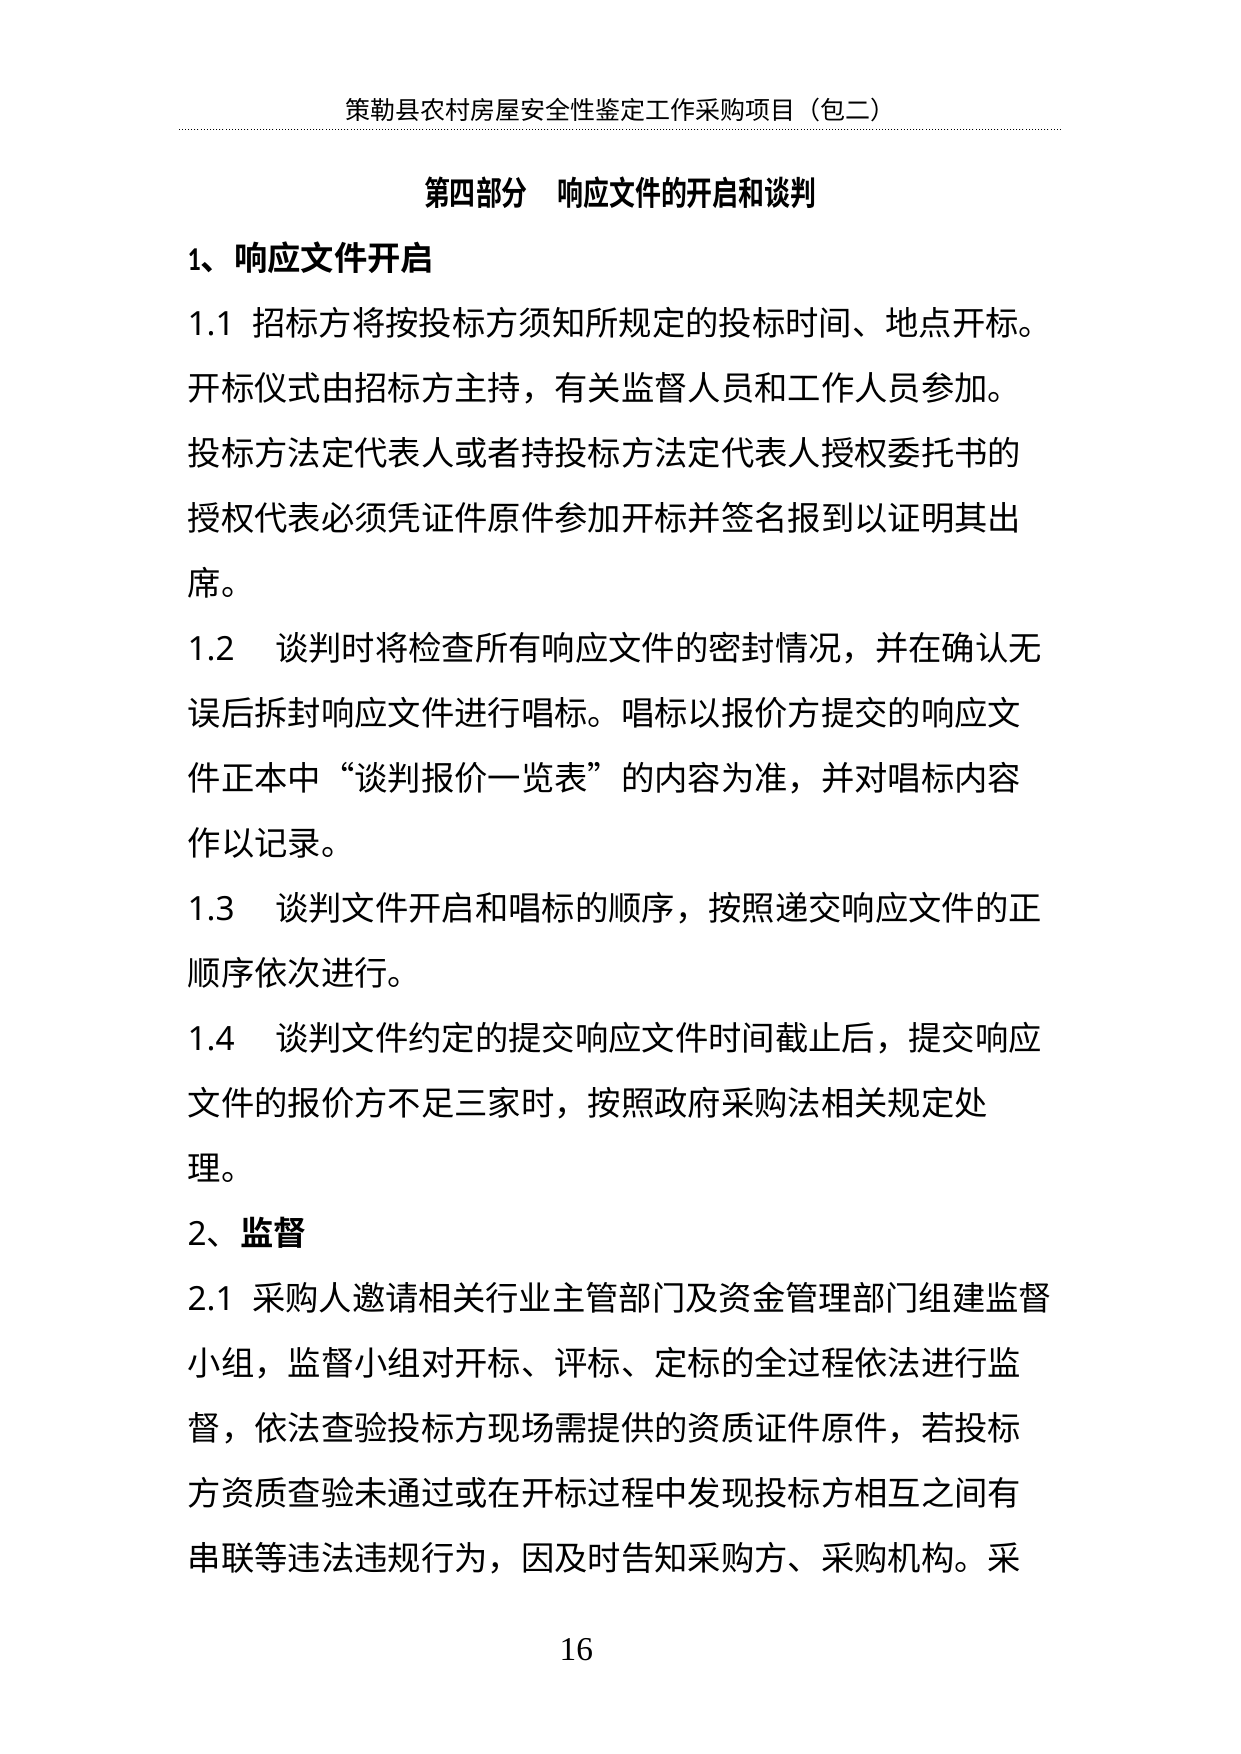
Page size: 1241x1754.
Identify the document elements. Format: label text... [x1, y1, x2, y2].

text 2、监督 [187, 1198, 1053, 1263]
text 1.1 招标方将按投标方须知所规定的投标时间、地点开标。开标仪式由招标方主持，有关监督人员和工作人员参加。投标方法定代表人或者持投标方法定代表人授权委托书的授权代表必须凭证件原件参加开标并签名报到以证明其出席。 [187, 288, 1053, 613]
list 第四部分 响应文件的开启和谈判 [187, 158, 1053, 223]
text 1、响应文件开启 [187, 223, 1053, 288]
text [187, 1263, 1053, 1588]
text 1.4 谈判文件约定的提交响应文件时间截止后，提交响应文件的报价方不足三家时，按照政府采购法相关规定处理。 [187, 1003, 1053, 1198]
text 1.2 谈判时将检查所有响应文件的密封情况，并在确认无误后拆封响应文件进行唱标。唱标以报价方提交的响应文件正本中“谈判报价一览表”的内容为准，并对唱标内容作以记录。 [187, 613, 1053, 873]
text 1.3 谈判文件开启和唱标的顺序，按照递交响应文件的正顺序依次进行。 [187, 873, 1053, 1003]
